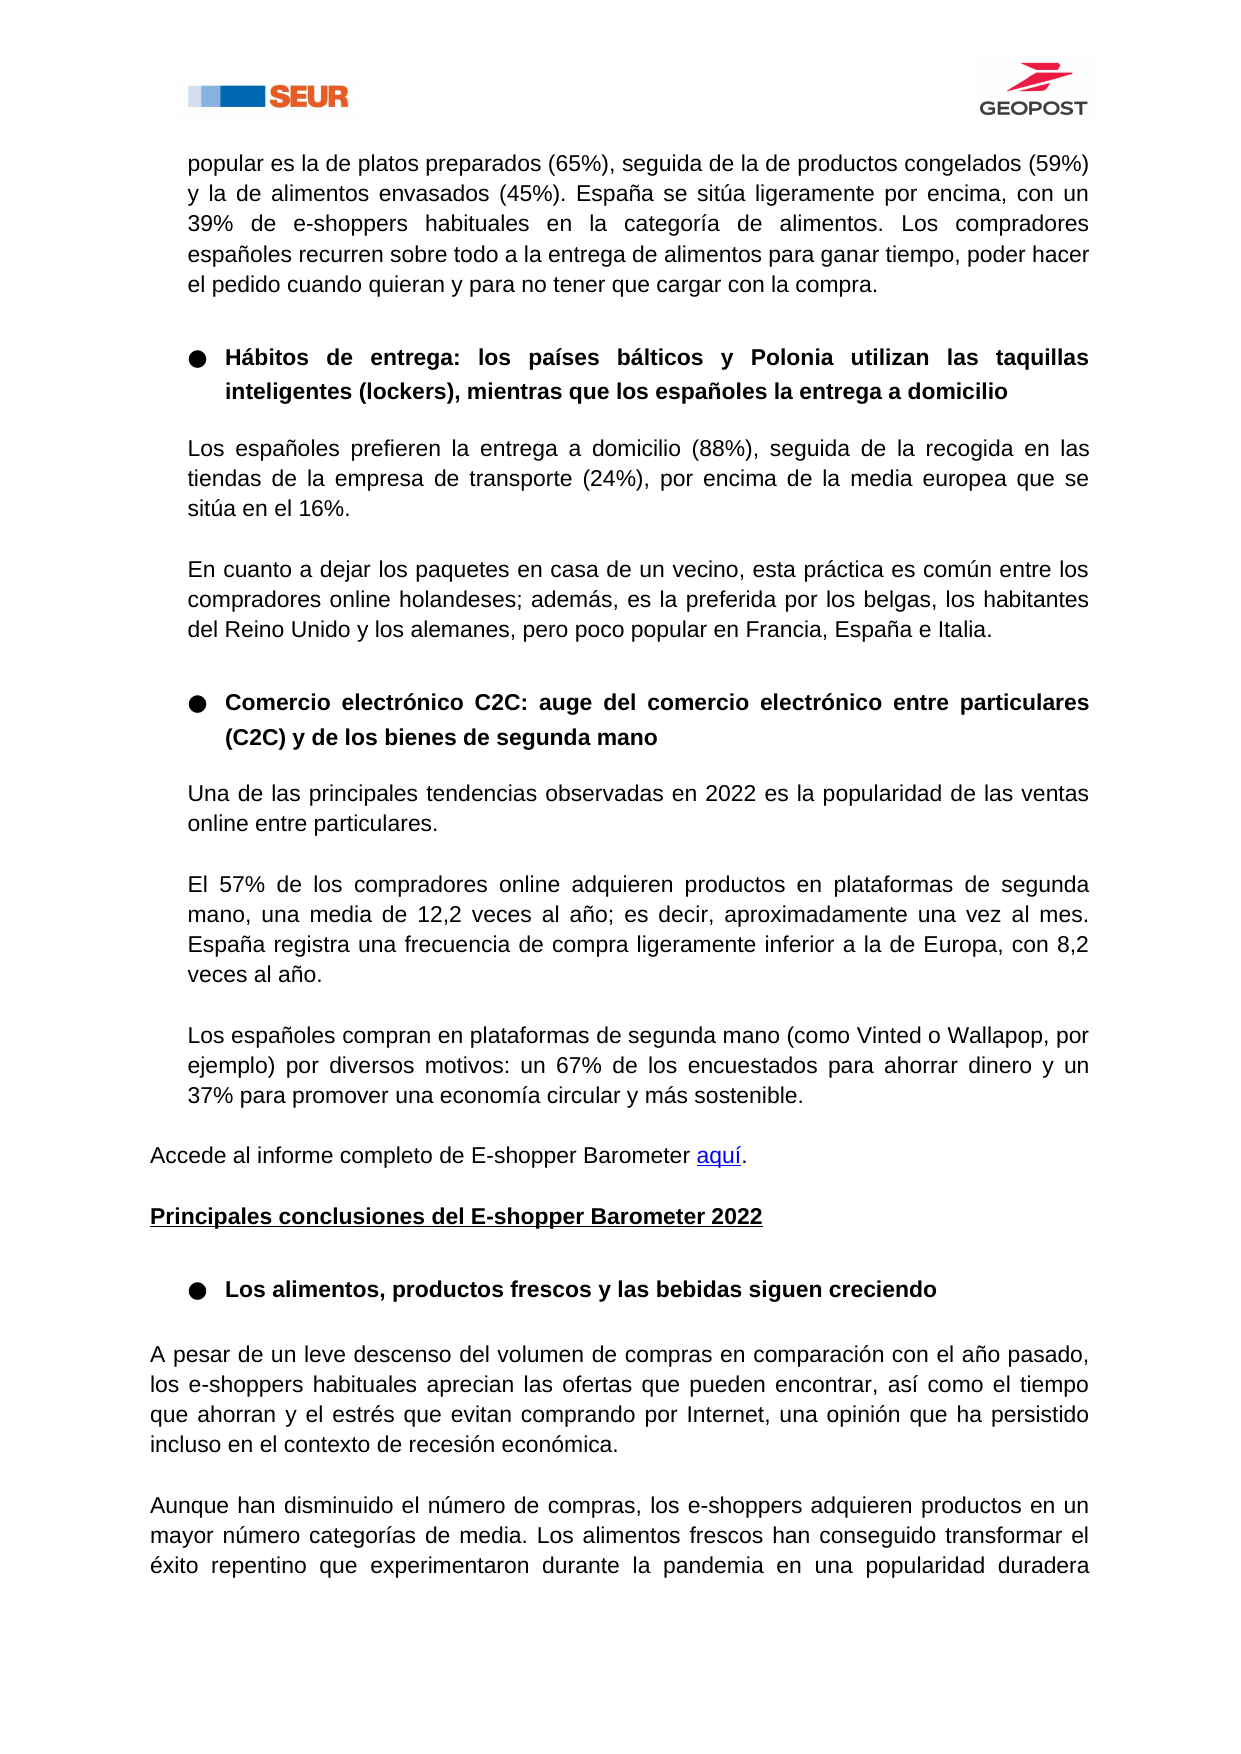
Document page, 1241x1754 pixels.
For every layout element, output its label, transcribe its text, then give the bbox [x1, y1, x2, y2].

text Una de las principales tendencias observadas en 2022 es la popularidad de las ventas online entre particulares. [187, 780, 1090, 837]
list Comercio electrónico C2C: auge del comercio electrónico entre particulares (C2C) y de los bienes de segunda mano [187, 676, 1090, 750]
list Hábitos de entrega: los países bálticos y Polonia utilizan las taquillas inteligentes (lockers), mientras que los españoles la entrega a domicilio [187, 331, 1090, 404]
list Los alimentos, productos frescos y las bebidas siguen creciendo [187, 1263, 1090, 1310]
text Accede al informe completo de E-shopper Barometer aquí. [150, 1142, 1090, 1169]
text Los españoles prefieren la entrega a domicilio (88%), seguida de la recogida en las tiendas de la empresa de transporte (24%), por encima de la media europea que se sitúa en el 16%. [187, 435, 1090, 522]
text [150, 1492, 1090, 1578]
text A pesar de un leve descenso del volumen de compras en comparación con el año pasado, los e-shoppers habituales aprecian las ofertas que pueden encontrar, así como el tiempo que ahorran y el estrés que evitan comprando por Internet, una opinión que ha persistido incluso en el contexto de recesión económica. [150, 1341, 1090, 1457]
text Principales conclusiones del E-shopper Barometer 2022 [150, 1203, 1090, 1229]
text El 57% de los compradores online adquieren productos en plataformas de segunda mano, una media de 12,2 veces al año; es decir, aproximadamente una vez al mes. España registra una frecuencia de compra ligeramente inferior a la de Europa, con 8,2 veces al año. [187, 871, 1090, 988]
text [187, 150, 1090, 297]
text En cuanto a dejar los paquetes en casa de un vecino, esta práctica es común entre los compradores online holandeses; además, es la preferida por los belgas, los habitantes del Reino Unido y los alemanes, pero poco popular en Francia, España e Italia. [187, 556, 1090, 642]
picture [168, 75, 368, 123]
picture [973, 54, 1098, 124]
text Los españoles compran en plataformas de segunda mano (como Vinted o Wallapop, por ejemplo) por diversos motivos: un 67% de los encuestados para ahorrar dinero y un 37% para promover una economía circular y más sostenible. [187, 1022, 1090, 1108]
